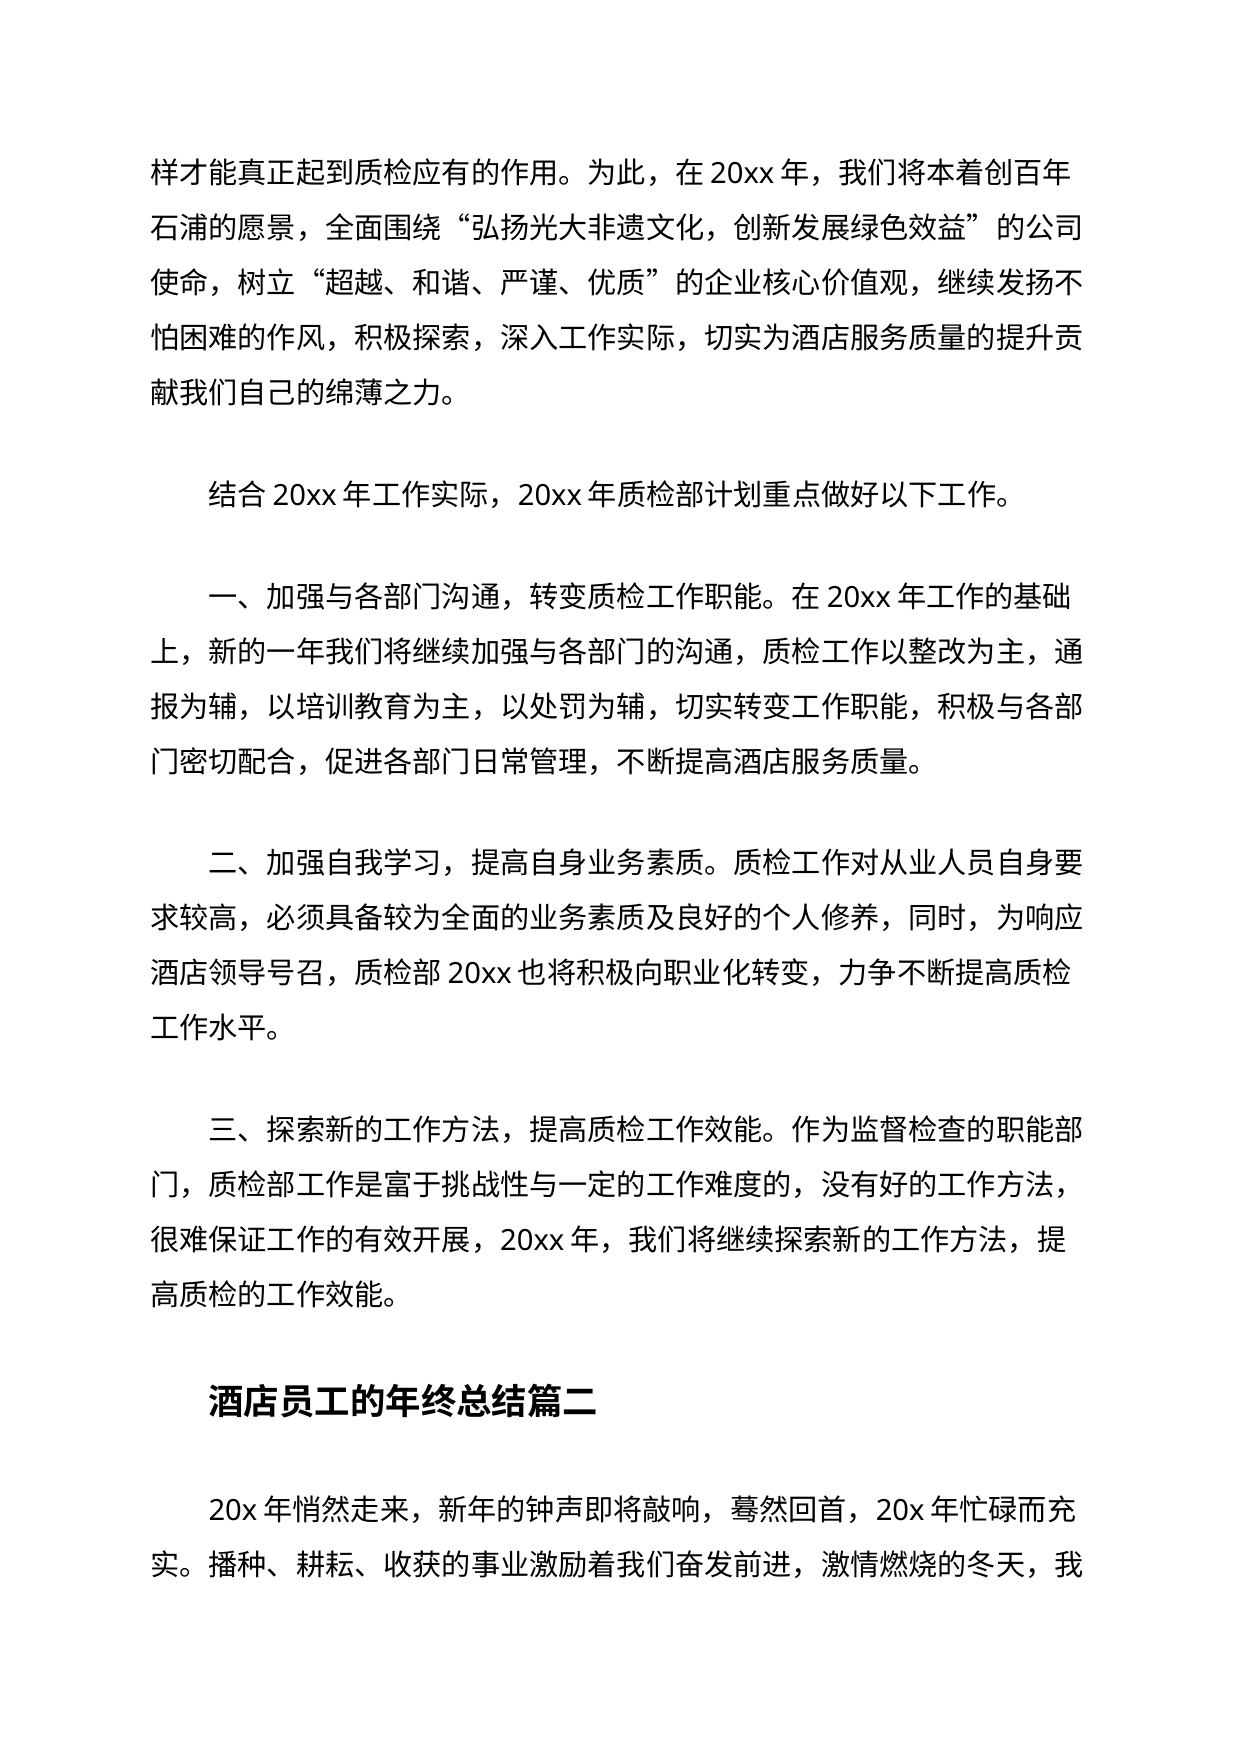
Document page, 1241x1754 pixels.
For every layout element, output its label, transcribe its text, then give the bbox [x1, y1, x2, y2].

text 酒店员工的年终总结篇二 [150, 1373, 1090, 1424]
text 二、加强自我学习，提高自身业务素质。质检工作对从业人员自身要求较高，必须具备较为全面的业务素质及良好的个人修养，同时，为响应酒店领导号召，质检部20xx也将积极向职业化转变，力争不断提高质检工作水平。 [150, 840, 1090, 1047]
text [150, 1487, 1090, 1584]
text 结合20xx年工作实际，20xx年质检部计划重点做好以下工作。 [150, 471, 1090, 514]
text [150, 150, 1090, 412]
text 三、探索新的工作方法，提高质检工作效能。作为监督检查的职能部门，质检部工作是富于挑战性与一定的工作难度的，没有好的工作方法，很难保证工作的有效开展，20xx年，我们将继续探索新的工作方法，提高质检的工作效能。 [150, 1107, 1090, 1314]
text 一、加强与各部门沟通，转变质检工作职能。在20xx年工作的基础上，新的一年我们将继续加强与各部门的沟通，质检工作以整改为主，通报为辅，以培训教育为主，以处罚为辅，切实转变工作职能，积极与各部门密切配合，促进各部门日常管理，不断提高酒店服务质量。 [150, 573, 1090, 781]
